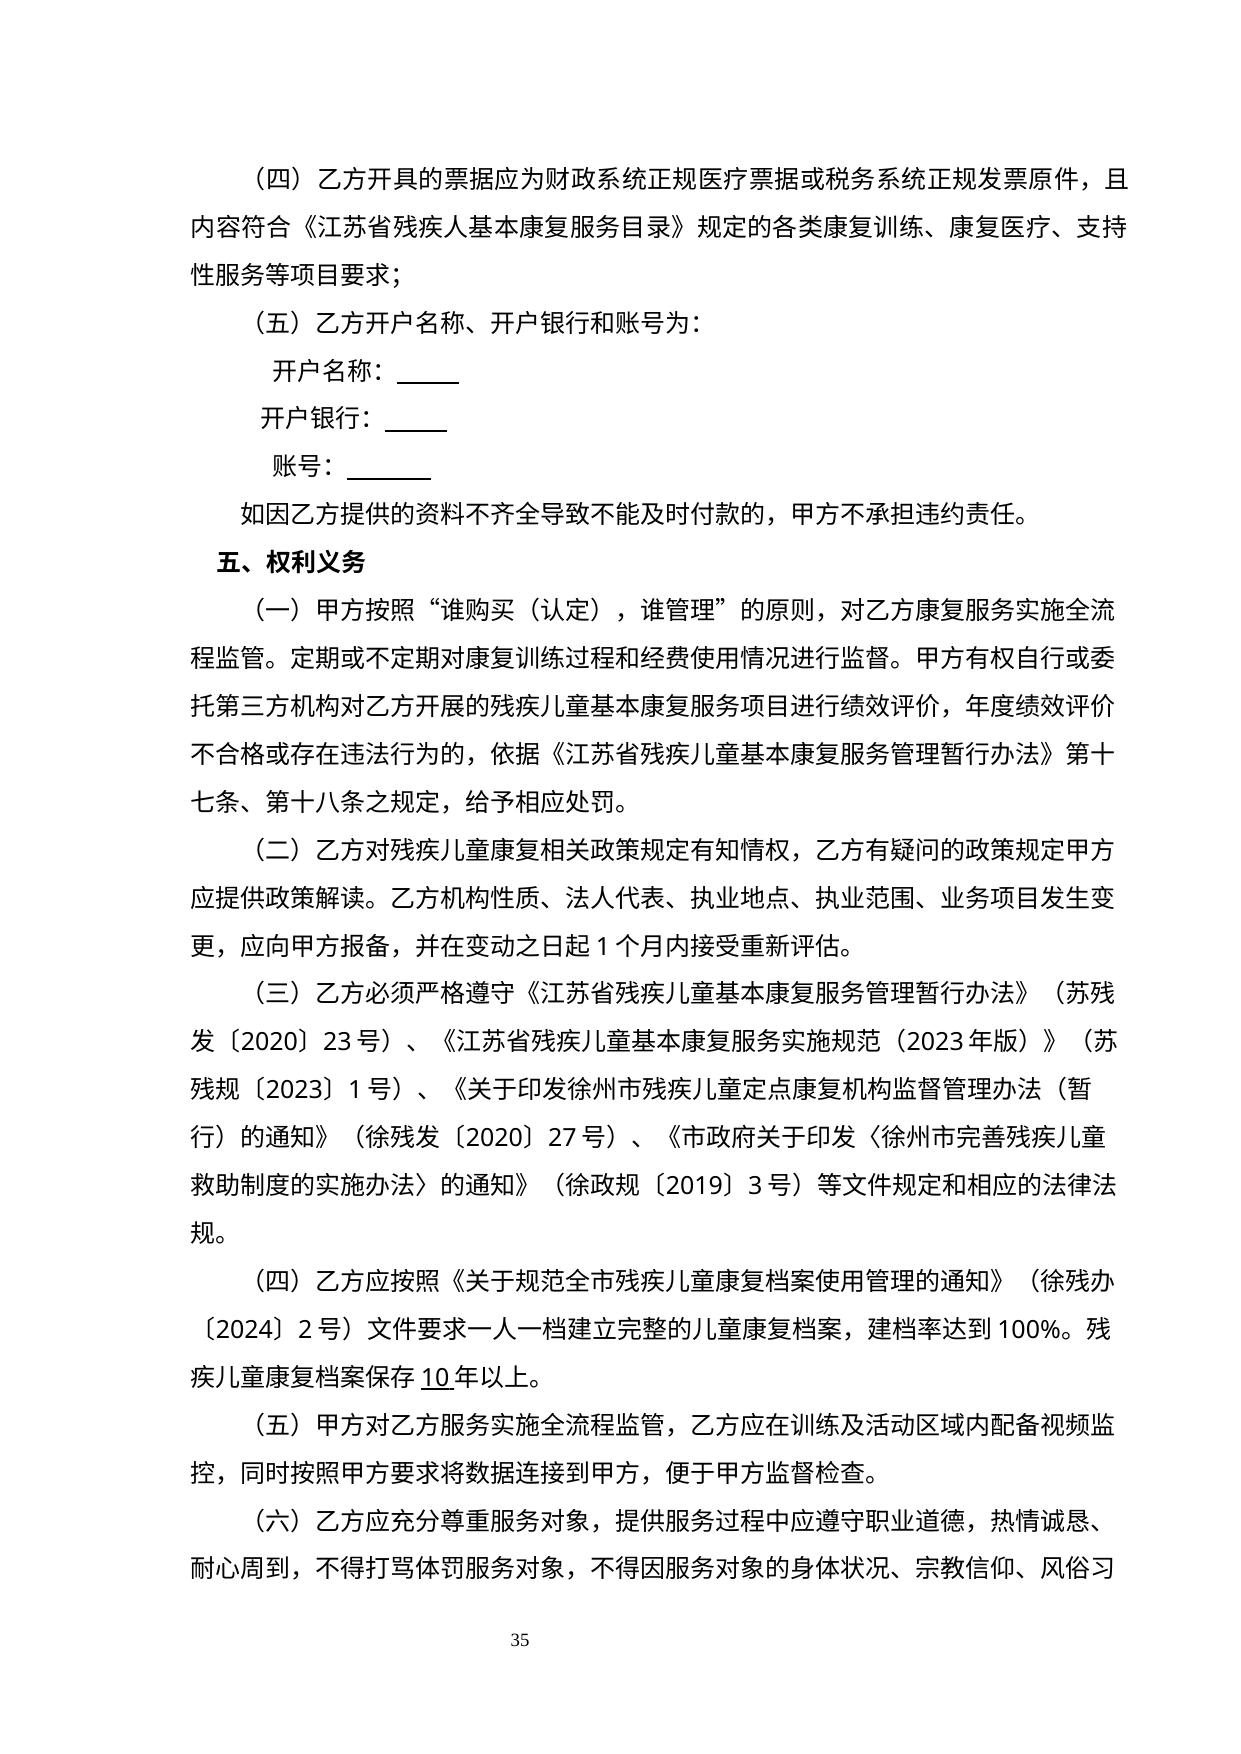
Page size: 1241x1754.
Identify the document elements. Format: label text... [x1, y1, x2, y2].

text （五）乙方开户名称、开户银行和账号为： [191, 294, 1130, 342]
text （四）乙方开具的票据应为财政系统正规医疗票据或税务系统正规发票原件，且内容符合《江苏省残疾人基本康复服务目录》规定的各类康复训练、康复医疗、支持性服务等项目要求； [191, 150, 1130, 294]
text 开户银行： [191, 389, 1130, 437]
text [191, 1492, 1130, 1587]
text （二）乙方对残疾儿童康复相关政策规定有知情权，乙方有疑问的政策规定甲方应提供政策解读。乙方机构性质、法人代表、执业地点、执业范围、业务项目发生变更，应向甲方报备，并在变动之日起1个月内接受重新评估。 [191, 821, 1130, 964]
text （一）甲方按照“谁购买（认定），谁管理”的原则，对乙方康复服务实施全流程监管。定期或不定期对康复训练过程和经费使用情况进行监督。甲方有权自行或委托第三方机构对乙方开展的残疾儿童基本康复服务项目进行绩效评价，年度绩效评价不合格或存在违法行为的，依据《江苏省残疾儿童基本康复服务管理暂行办法》第十七条、第十八条之规定，给予相应处罚。 [191, 581, 1130, 821]
text 开户名称： [191, 342, 1130, 389]
text 如因乙方提供的资料不齐全导致不能及时付款的，甲方不承担违约责任。 五、权利义务 [191, 485, 1130, 581]
text （五）甲方对乙方服务实施全流程监管，乙方应在训练及活动区域内配备视频监控，同时按照甲方要求将数据连接到甲方，便于甲方监督检查。 [191, 1396, 1130, 1492]
text （三）乙方必须严格遵守《江苏省残疾儿童基本康复服务管理暂行办法》（苏残发〔2020〕23号）、《江苏省残疾儿童基本康复服务实施规范（2023年版）》（苏残规〔2023〕1号）、《关于印发徐州市残疾儿童定点康复机构监督管理办法（暂行）的通知》（徐残发〔2020〕27号）、《市政府关于印发〈徐州市完善残疾儿童救助制度的实施办法〉的通知》（徐政规〔2019〕3号）等文件规定和相应的法律法规。 [191, 964, 1130, 1252]
text （四）乙方应按照《关于规范全市残疾儿童康复档案使用管理的通知》（徐残办〔2024〕2号）文件要求一人一档建立完整的儿童康复档案，建档率达到100%。残疾儿童康复档案保存10年以上。 [191, 1252, 1130, 1396]
text 账号： [191, 437, 1130, 485]
